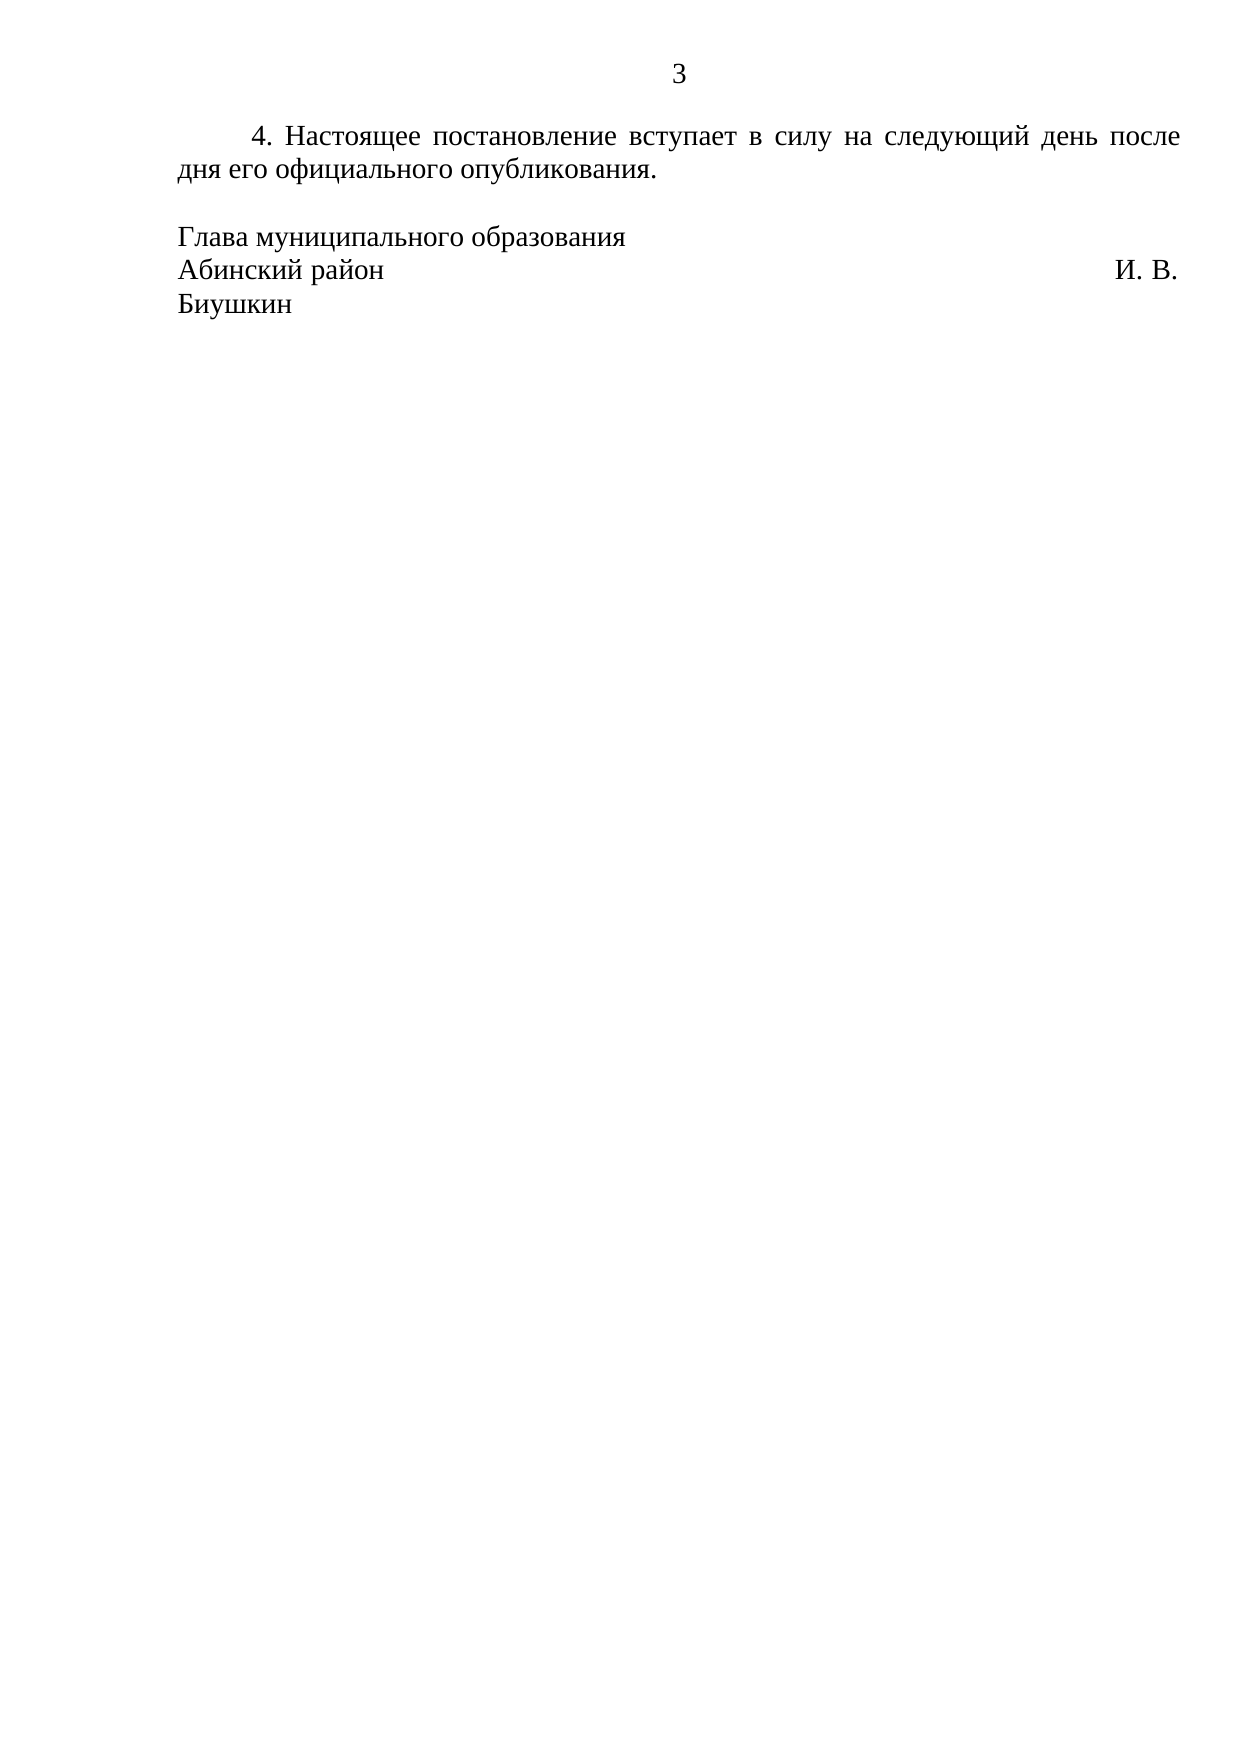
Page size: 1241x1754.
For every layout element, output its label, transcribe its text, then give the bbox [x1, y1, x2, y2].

text Абинский район И. В. Биушкин [177, 252, 1181, 319]
text 4. Настоящее постановление вступает в силу на следующий день после дня его официального опубликования. [177, 118, 1181, 185]
text Глава муниципального образования [177, 219, 1181, 252]
